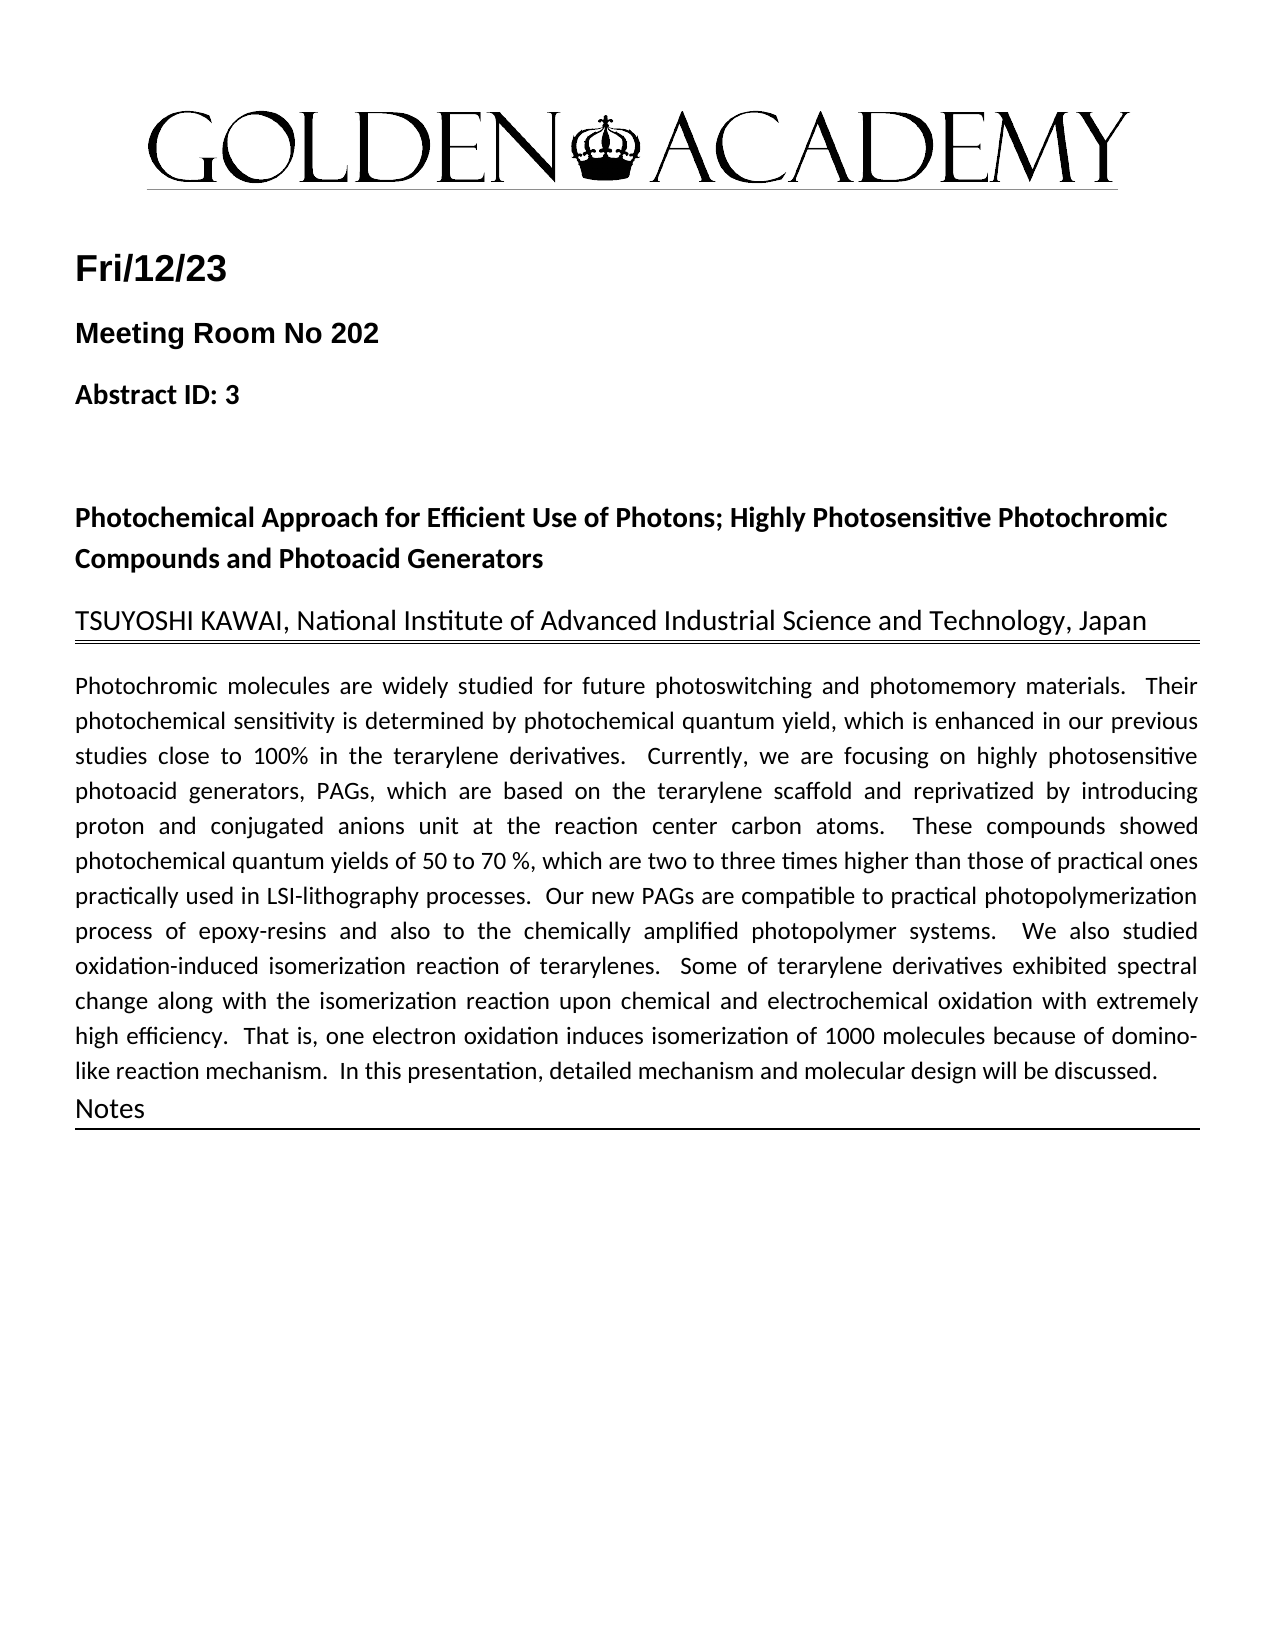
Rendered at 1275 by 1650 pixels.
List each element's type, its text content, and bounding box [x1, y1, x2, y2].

text Fri/12/23 [75, 246, 1200, 289]
text Photochromic molecules are widely studied for future photoswitching and photomemory materials. Their photochemical sensitivity is determined by photochemical quantum yield, which is enhanced in our previous studies close to 100% in the terarylene derivatives. Currently, we are focusing on highly photosensitive photoacid generators, PAGs, which are based on the terarylene scaffold and reprivatized by introducing proton and conjugated anions unit at the reaction center carbon atoms. These compounds showed photochemical quantum yields of 50 to 70 %, which are two to three times higher than those of practical ones practically used in LSI-lithography processes. Our new PAGs are compatible to practical photopolymerization process of epoxy-resins and also to the chemically amplified photopolymer systems. We also studied oxidation-induced isomerization reaction of terarylenes. Some of terarylene derivatives exhibited spectral change along with the isomerization reaction upon chemical and electrochemical oxidation with extremely high efficiency. That is, one electron oxidation induces isomerization of 1000 molecules because of domino-like reaction mechanism. In this presentation, detailed mechanism and molecular design will be discussed. [75, 671, 1200, 1086]
text TSUYOSHI KAWAI, National Institute of Advanced Industrial Science and Technology, Japan [75, 602, 1200, 640]
text Photochemical Approach for Efficient Use of Photons; Highly Photosensitive Photochromic Compounds and Photoacid Generators [75, 499, 1200, 576]
text Meeting Room No 202 [75, 316, 1200, 350]
picture [75, 75, 1200, 221]
text Notes [75, 1091, 1200, 1128]
text Abstract ID: 3 [75, 376, 1200, 411]
